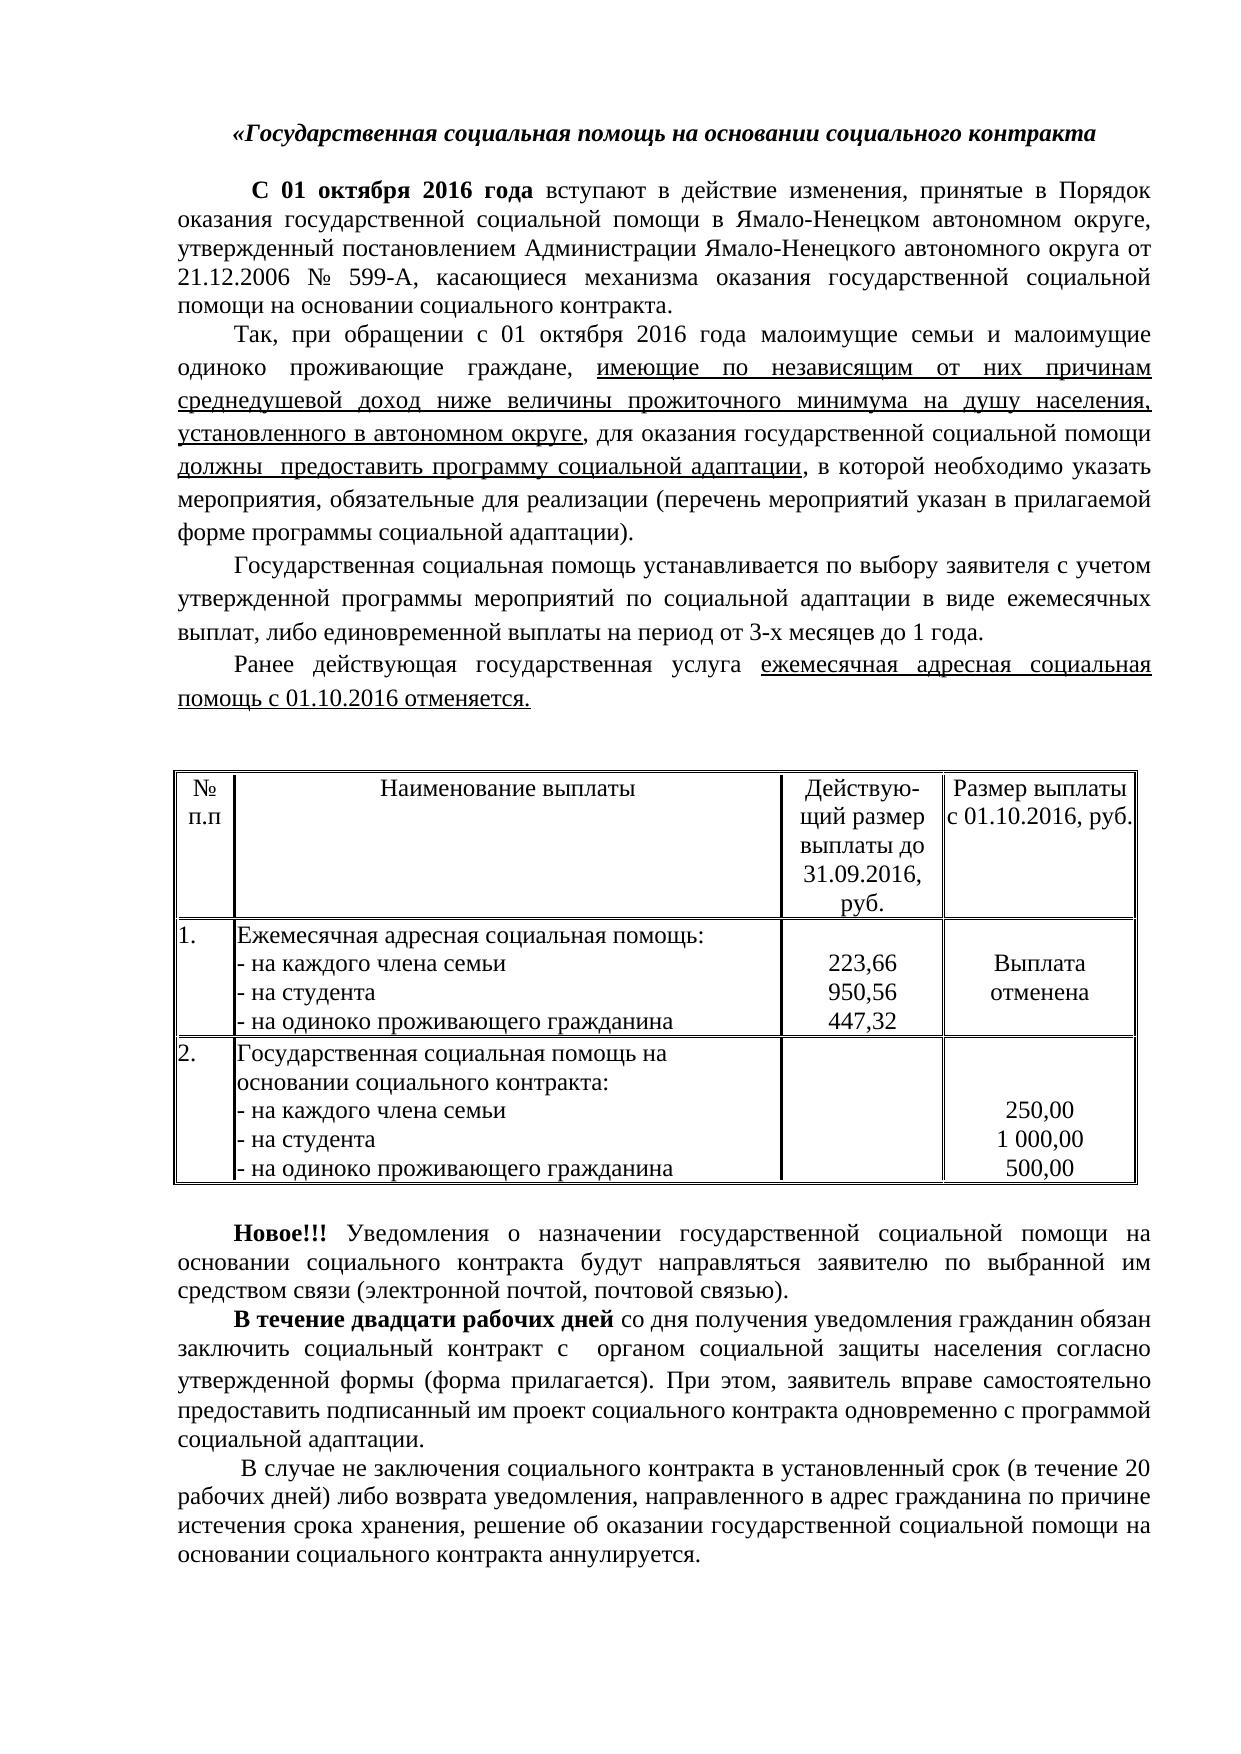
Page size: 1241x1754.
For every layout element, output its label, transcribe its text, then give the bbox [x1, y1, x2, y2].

table_cell [781, 1038, 944, 1182]
text В случае не заключения социального контракта в установленный срок (в течение 20 рабочих дней) либо возврата уведомления, направленного в адрес гражданина по причине истечения срока хранения, решение об оказании государственной социальной помощи на основании социального контракта аннулируется. [177, 1453, 1152, 1568]
table_cell 223,66 950,56 447,32 [783, 920, 942, 1035]
table_header № п.п [177, 773, 234, 916]
table_cell Государственная социальная помощь на основании социального контракта: - на каждого члена семьи - на студента - на одиноко проживающего гражданина [234, 1038, 781, 1182]
text Новое!!! Уведомления о назначении государственной социальной помощи на основании социального контракта будут направляться заявителю по выбранной им средством связи (электронной почтой, почтовой связью). [177, 1218, 1152, 1304]
text В течение двадцати рабочих дней со дня получения уведомления гражданин обязан заключить социальный контракт с органом социальной защиты населения согласно утвержденной формы (форма прилагается). При этом, заявитель вправе самостоятельно предоставить подписанный им проект социального контракта одновременно с программой социальной адаптации. [177, 1304, 1152, 1453]
table_cell 1. [177, 916, 233, 1035]
table_header Действую-щий размер выплаты до 31.09.2016, руб. [781, 773, 944, 916]
text «Государственная социальная помощь на основании социального контракта [177, 118, 1152, 147]
table_cell 250,00 1 000,00 500,00 [944, 1035, 1136, 1182]
table_header Наименование выплаты [234, 773, 781, 916]
text С 01 октября 2016 года вступают в действие изменения, принятые в Порядок оказания государственной социальной помощи в Ямало-Ненецком автономном округе, утвержденный постановлением Администрации Ямало-Ненецкого автономного округа от 21.12.2006 № 599-А, касающиеся механизма оказания государственной социальной помощи на основании социального контракта. [177, 176, 1152, 319]
table_header Размер выплаты с 01.10.2016, руб. [944, 773, 1134, 916]
text Так, при обращении с 01 октября 2016 года малоимущие семьи и малоимущие одиноко проживающие граждане, имеющие по независящим от них причинам среднедушевой доход ниже величины прожиточного минимума на душу населения, установленного в автономном округе, для оказания государственной социальной помощи должны предоставить программу социальной адаптации, в которой необходимо указать мероприятия, обязательные для реализации (перечень мероприятий указан в прилагаемой форме программы социальной адаптации). [177, 411, 1152, 546]
text Так, при обращении с 01 октября 2016 года малоимущие семьи и малоимущие одиноко проживающие граждане, имеющие по независящим от них причинам среднедушевой доход ниже величины прожиточного минимума на душу населения, установленного в автономном округе, для оказания государственной социальной помощи должны предоставить программу социальной адаптации, в которой необходимо указать мероприятия, обязательные для реализации (перечень мероприятий указан в прилагаемой форме программы социальной адаптации). [177, 319, 1152, 410]
table_cell Ежемесячная адресная социальная помощь: - на каждого члена семьи - на студента - на одиноко проживающего гражданина [236, 920, 780, 1035]
table_cell Выплата отменена [945, 916, 1135, 1035]
text Государственная социальная помощь устанавливается по выбору заявителя с учетом утвержденной программы мероприятий по социальной адаптации в виде ежемесячных выплат, либо единовременной выплаты на период от 3-х месяцев до 1 года. [177, 551, 1152, 645]
table_cell 2. [175, 1035, 234, 1182]
text Ранее действующая государственная услуга ежемесячная адресная социальная помощь с 01.10.2016 отменяется. [177, 649, 1152, 711]
